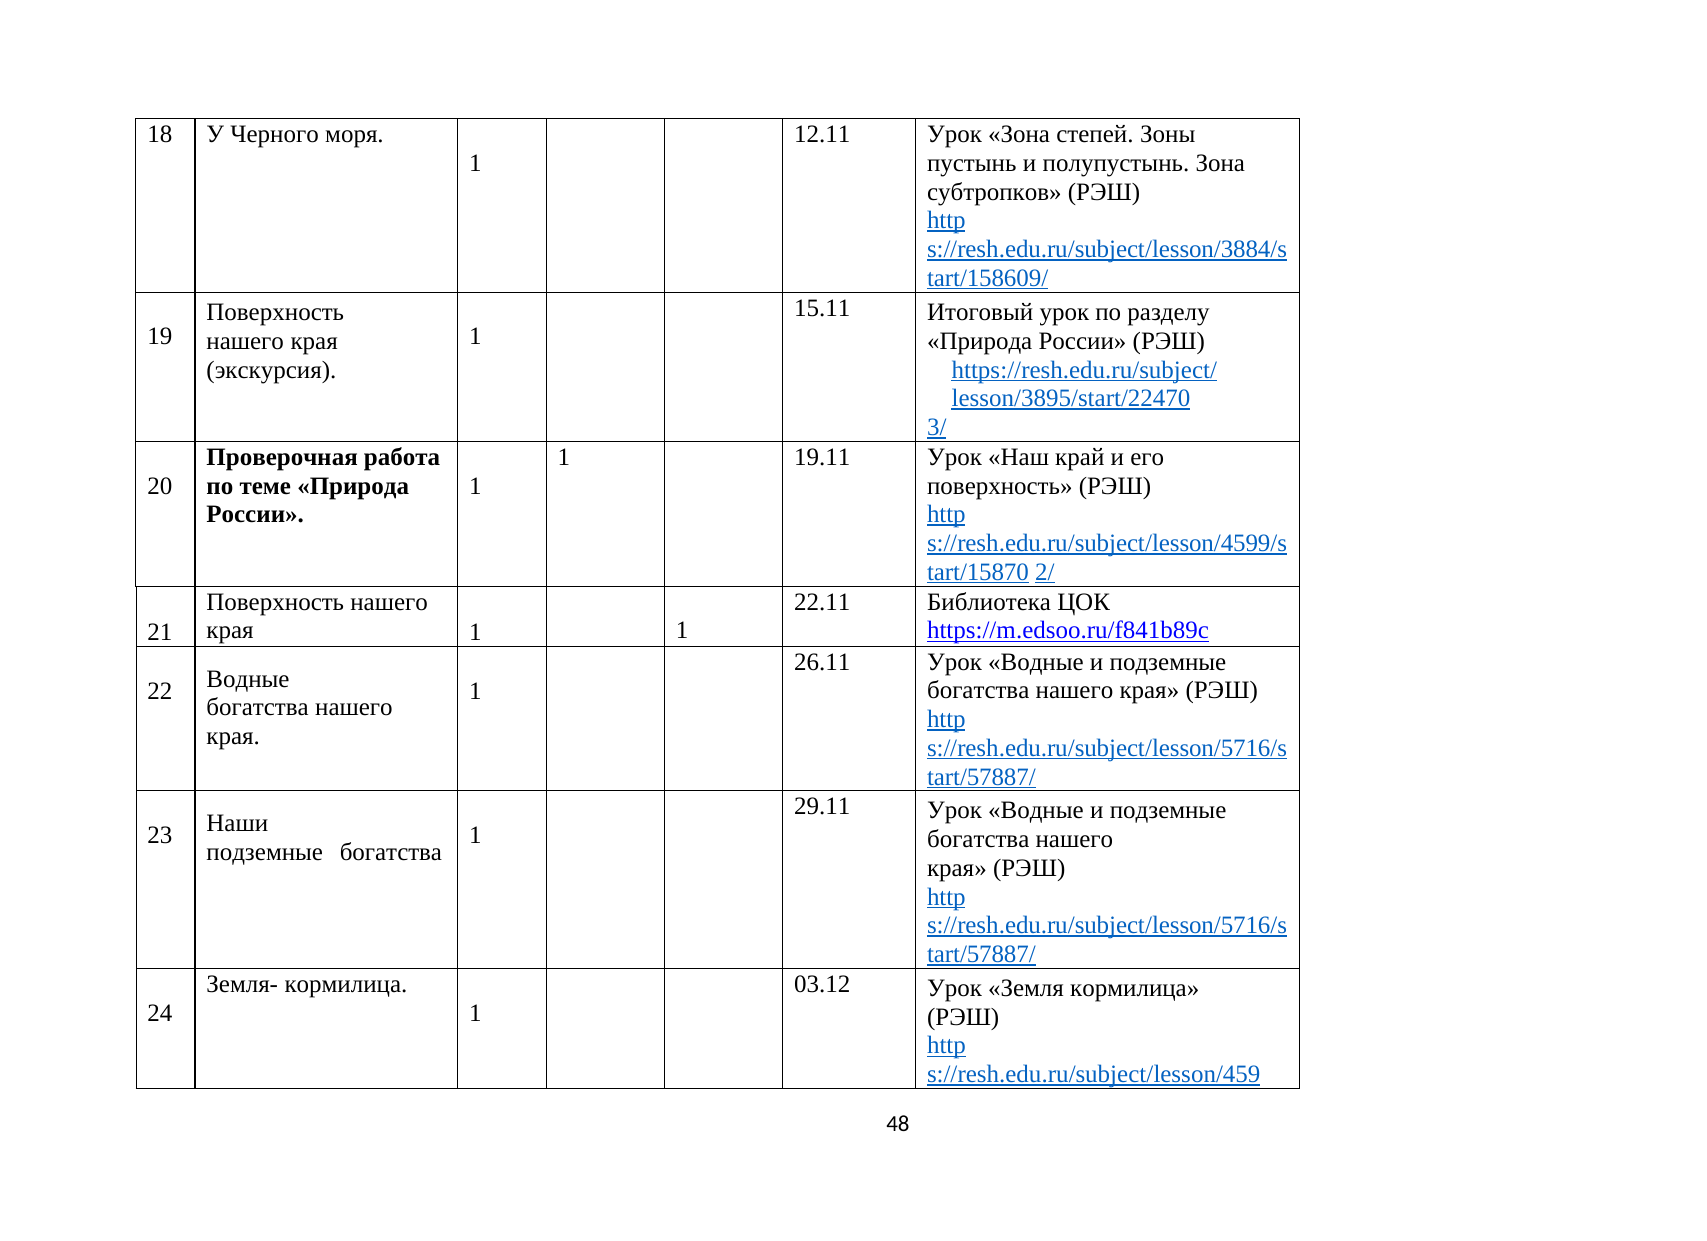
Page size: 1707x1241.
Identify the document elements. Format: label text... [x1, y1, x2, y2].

table_cell [665, 119, 782, 292]
table_cell 15.11 [783, 293, 915, 441]
table_cell 29.11 [783, 791, 915, 968]
table_cell [547, 647, 664, 790]
table_cell [547, 587, 664, 646]
table_cell 1 [458, 791, 546, 968]
table_cell [665, 647, 782, 790]
table_cell 1 [547, 442, 664, 586]
table_cell 12.11 [783, 119, 915, 292]
table_cell Земля- кормилица. [196, 969, 457, 1088]
table_cell [547, 293, 664, 441]
table_cell Урок «Зона степей. Зоны пустынь и полупустынь. Зона субтропков» (РЭШ) https://resh.edu.ru/subject/lesson/3884/start/158609/ [916, 119, 1299, 292]
table_cell Наши подземные богатства [196, 791, 457, 968]
table_cell Проверочная работа по теме «Природа России». [196, 442, 457, 586]
table_cell 19 [136, 293, 194, 441]
table_cell 1 [458, 119, 546, 292]
table_cell Поверхность нашего края (экскурсия). [196, 293, 457, 441]
table_cell Урок «Водные и подземные богатства нашего края» (РЭШ) https://resh.edu.ru/subject/lesson/5716/start/57887/ [916, 647, 1299, 790]
table_cell 24 [137, 969, 194, 1088]
table_cell У Черного моря. [196, 119, 457, 292]
table_cell Итоговый урок по разделу «Природа России» (РЭШ) https://resh.edu.ru/subject/lesson/3895/start/22470 3/ [916, 293, 1299, 441]
table_cell 23 [137, 791, 194, 968]
table_cell Библиотека ЦОК https://m.edsoo.ru/f841b89c [916, 587, 1299, 646]
table_cell [665, 442, 782, 586]
table_cell 26.11 [783, 647, 915, 790]
table_cell 22 [137, 647, 194, 790]
table_cell 20 [136, 442, 194, 586]
table_cell 1 [458, 293, 546, 441]
table_cell 1 [458, 442, 546, 586]
table_cell 1 [458, 647, 546, 790]
table_cell [547, 791, 664, 968]
table_cell 19.11 [783, 442, 915, 586]
table_cell [665, 969, 782, 1088]
table_cell 21 [137, 587, 194, 646]
table_cell 03.12 [783, 969, 915, 1088]
table_cell 1 [665, 587, 782, 646]
table_cell [547, 969, 664, 1088]
table_cell 1 [458, 969, 546, 1088]
table_cell 22.11 [783, 587, 915, 646]
table_cell 18 [136, 119, 194, 292]
table_cell Урок «Наш край и его поверхность» (РЭШ) https://resh.edu.ru/subject/lesson/4599/start/15870 2/ [916, 442, 1299, 586]
table_cell [665, 293, 782, 441]
table_cell Урок «Водные и подземные богатства нашего края» (РЭШ) https://resh.edu.ru/subject/lesson/5716/start/57887/ [916, 791, 1299, 968]
table_cell 1 [458, 587, 546, 646]
table_cell [547, 119, 664, 292]
table_cell Водные богатства нашего края. [196, 647, 457, 790]
table_cell Поверхность нашего края [196, 587, 457, 646]
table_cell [916, 969, 1299, 1088]
table_cell [665, 791, 782, 968]
